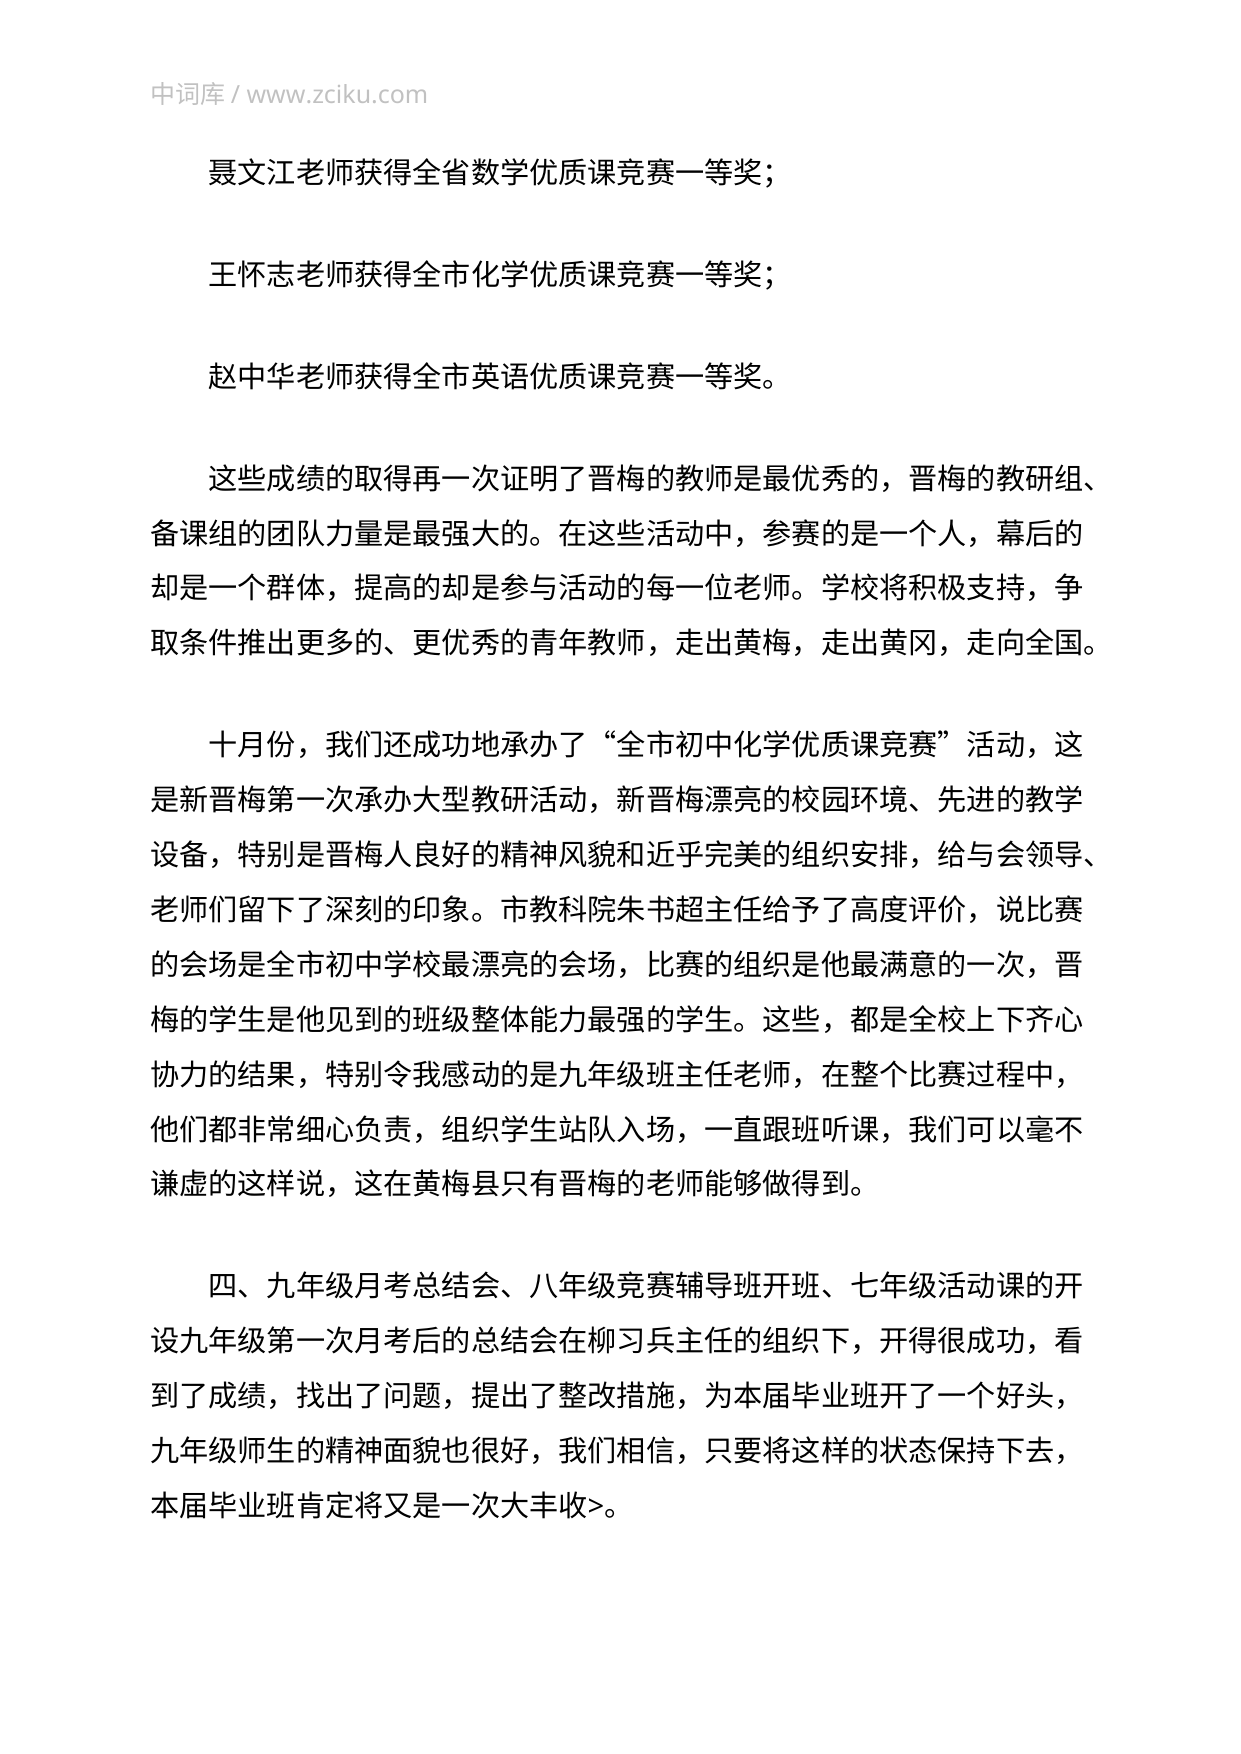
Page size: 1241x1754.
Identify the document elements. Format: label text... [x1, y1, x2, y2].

text 聂文江老师获得全省数学优质课竞赛一等奖； [150, 150, 1090, 192]
text 赵中华老师获得全市英语优质课竞赛一等奖。 [150, 353, 1090, 396]
text 四、九年级月考总结会、八年级竞赛辅导班开班、七年级活动课的开设九年级第一次月考后的总结会在柳习兵主任的组织下，开得很成功，看到了成绩，找出了问题，提出了整改措施，为本届毕业班开了一个好头，九年级师生的精神面貌也很好，我们相信，只要将这样的状态保持下去，本届毕业班肯定将又是一次大丰收>。 [150, 1263, 1090, 1525]
text 王怀志老师获得全市化学优质课竞赛一等奖； [150, 252, 1090, 294]
text 十月份，我们还成功地承办了“全市初中化学优质课竞赛”活动，这是新晋梅第一次承办大型教研活动，新晋梅漂亮的校园环境、先进的教学设备，特别是晋梅人良好的精神风貌和近乎完美的组织安排，给与会领导、老师们留下了深刻的印象。市教科院朱书超主任给予了高度评价，说比赛的会场是全市初中学校最漂亮的会场，比赛的组织是他最满意的一次，晋梅的学生是他见到的班级整体能力最强的学生。这些，都是全校上下齐心协力的结果，特别令我感动的是九年级班主任老师，在整个比赛过程中，他们都非常细心负责，组织学生站队入场，一直跟班听课，我们可以毫不谦虚的这样说，这在黄梅县只有晋梅的老师能够做得到。 [150, 722, 1090, 1203]
text 这些成绩的取得再一次证明了晋梅的教师是最优秀的，晋梅的教研组、备课组的团队力量是最强大的。在这些活动中，参赛的是一个人，幕后的却是一个群体，提高的却是参与活动的每一位老师。学校将积极支持，争取条件推出更多的、更优秀的青年教师，走出黄梅，走出黄冈，走向全国。 [150, 455, 1090, 662]
